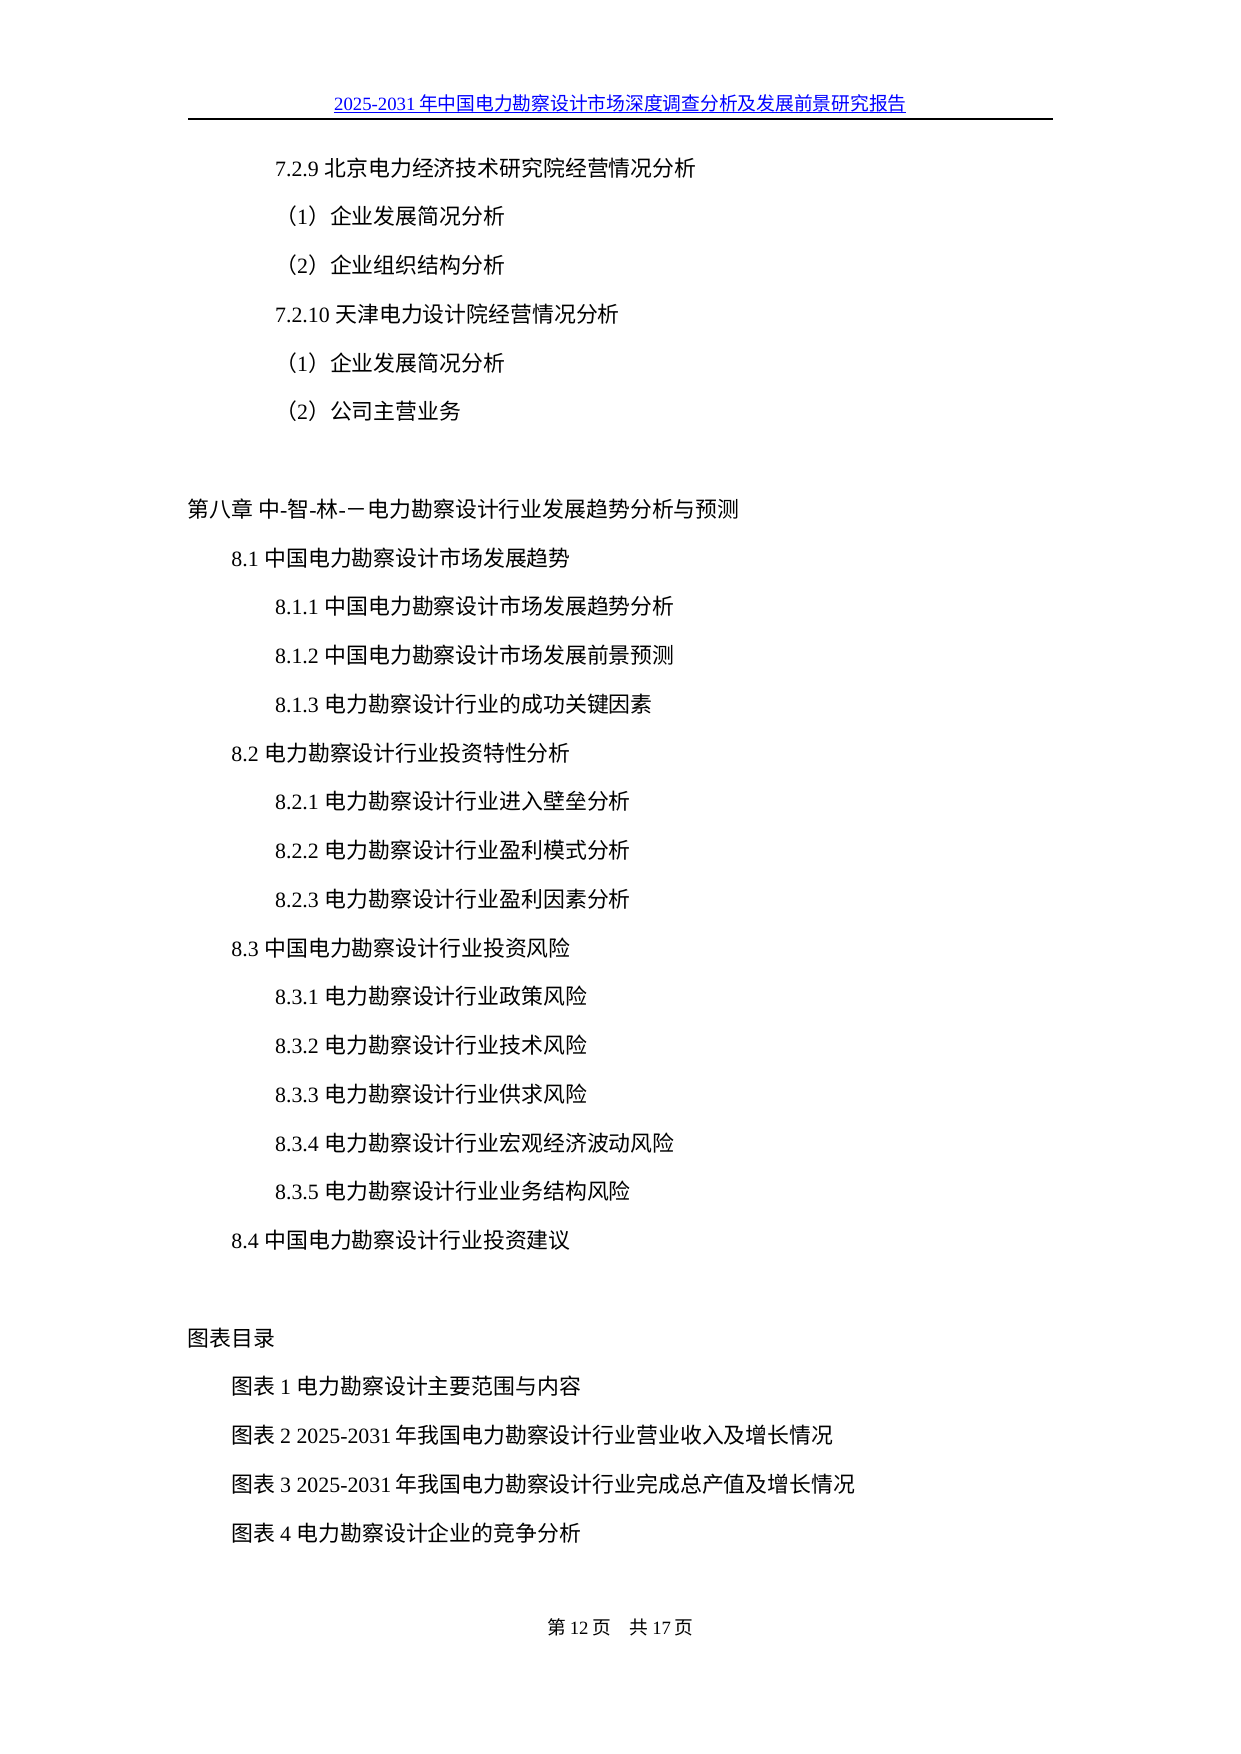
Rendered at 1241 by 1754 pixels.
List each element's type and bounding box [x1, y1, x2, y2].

text [187, 150, 1053, 1548]
